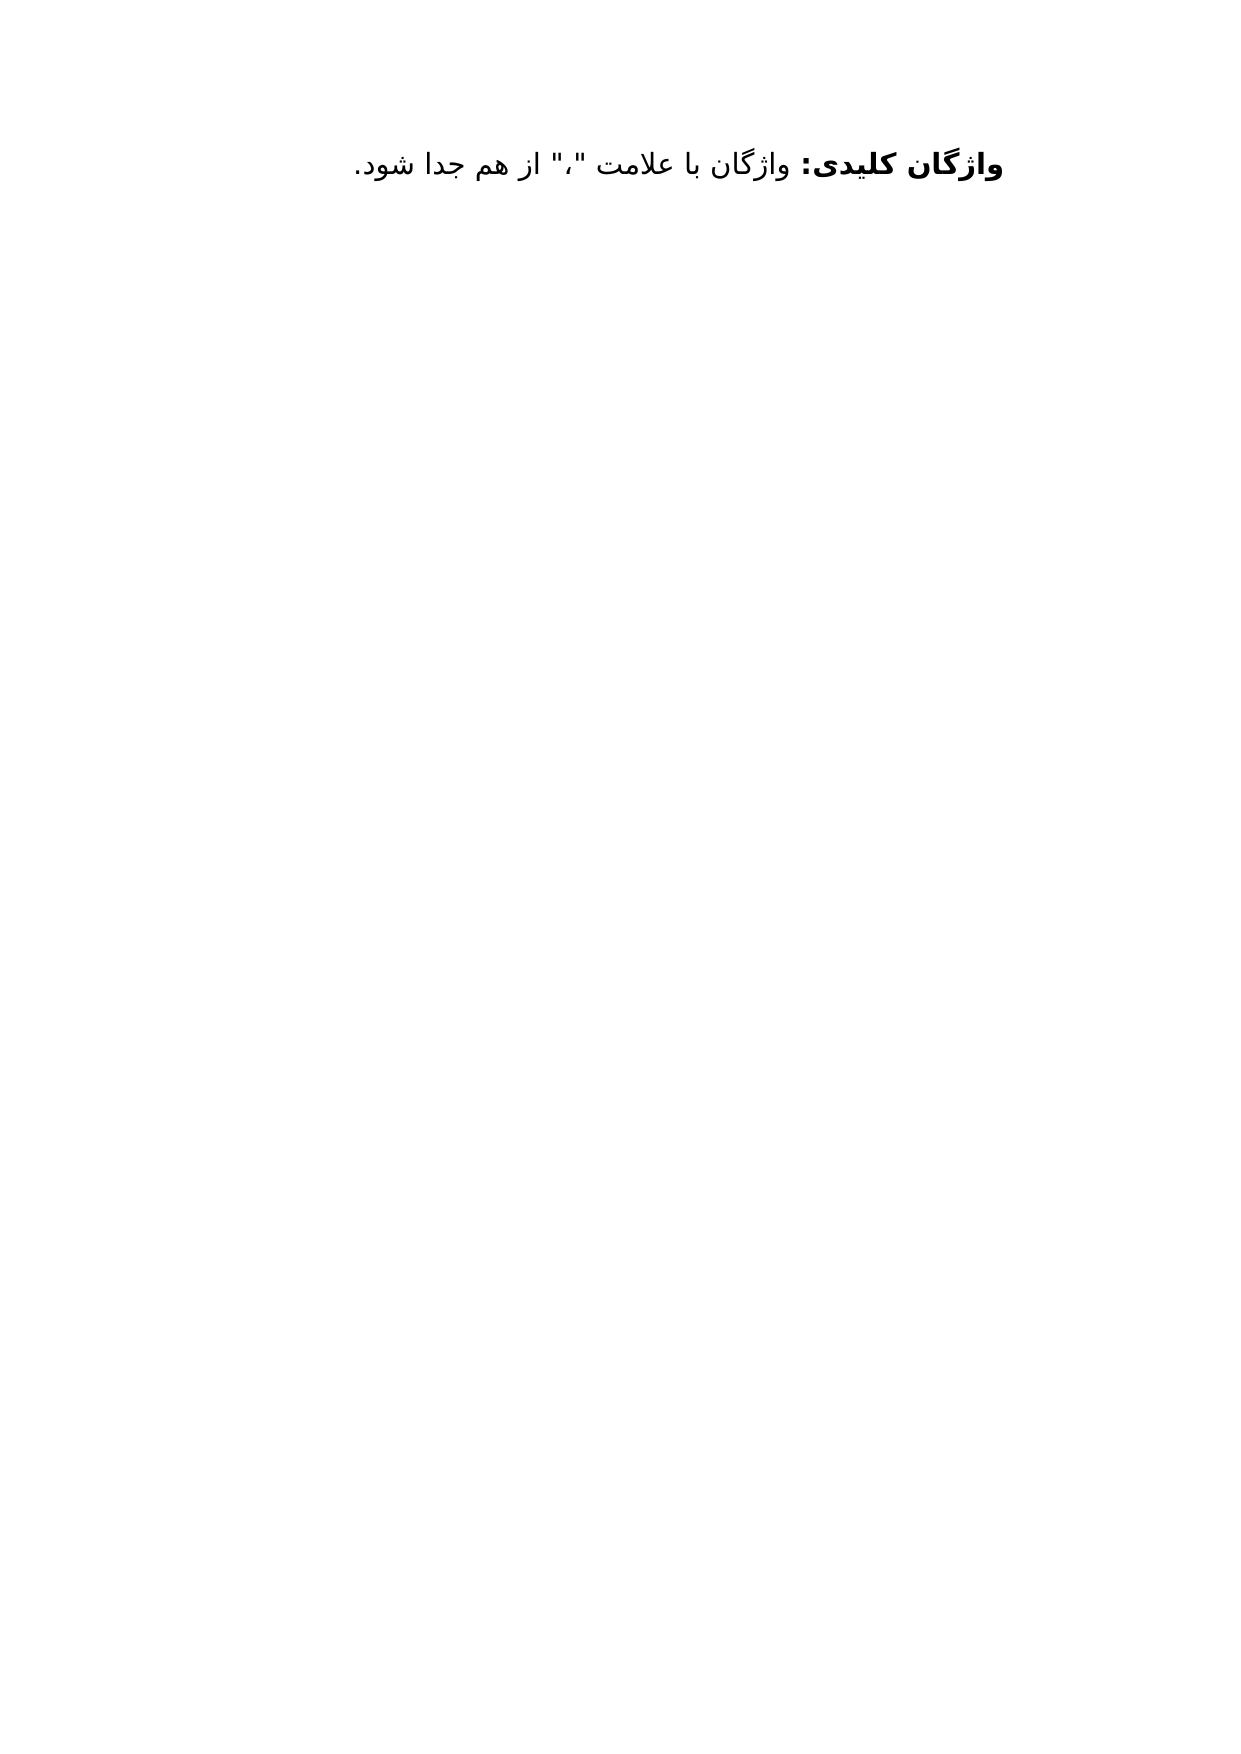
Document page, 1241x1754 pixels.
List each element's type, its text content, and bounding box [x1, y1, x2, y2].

text واژگان کلیدی: واژگان با علامت "،" از هم جدا شود. [148, 148, 1063, 182]
